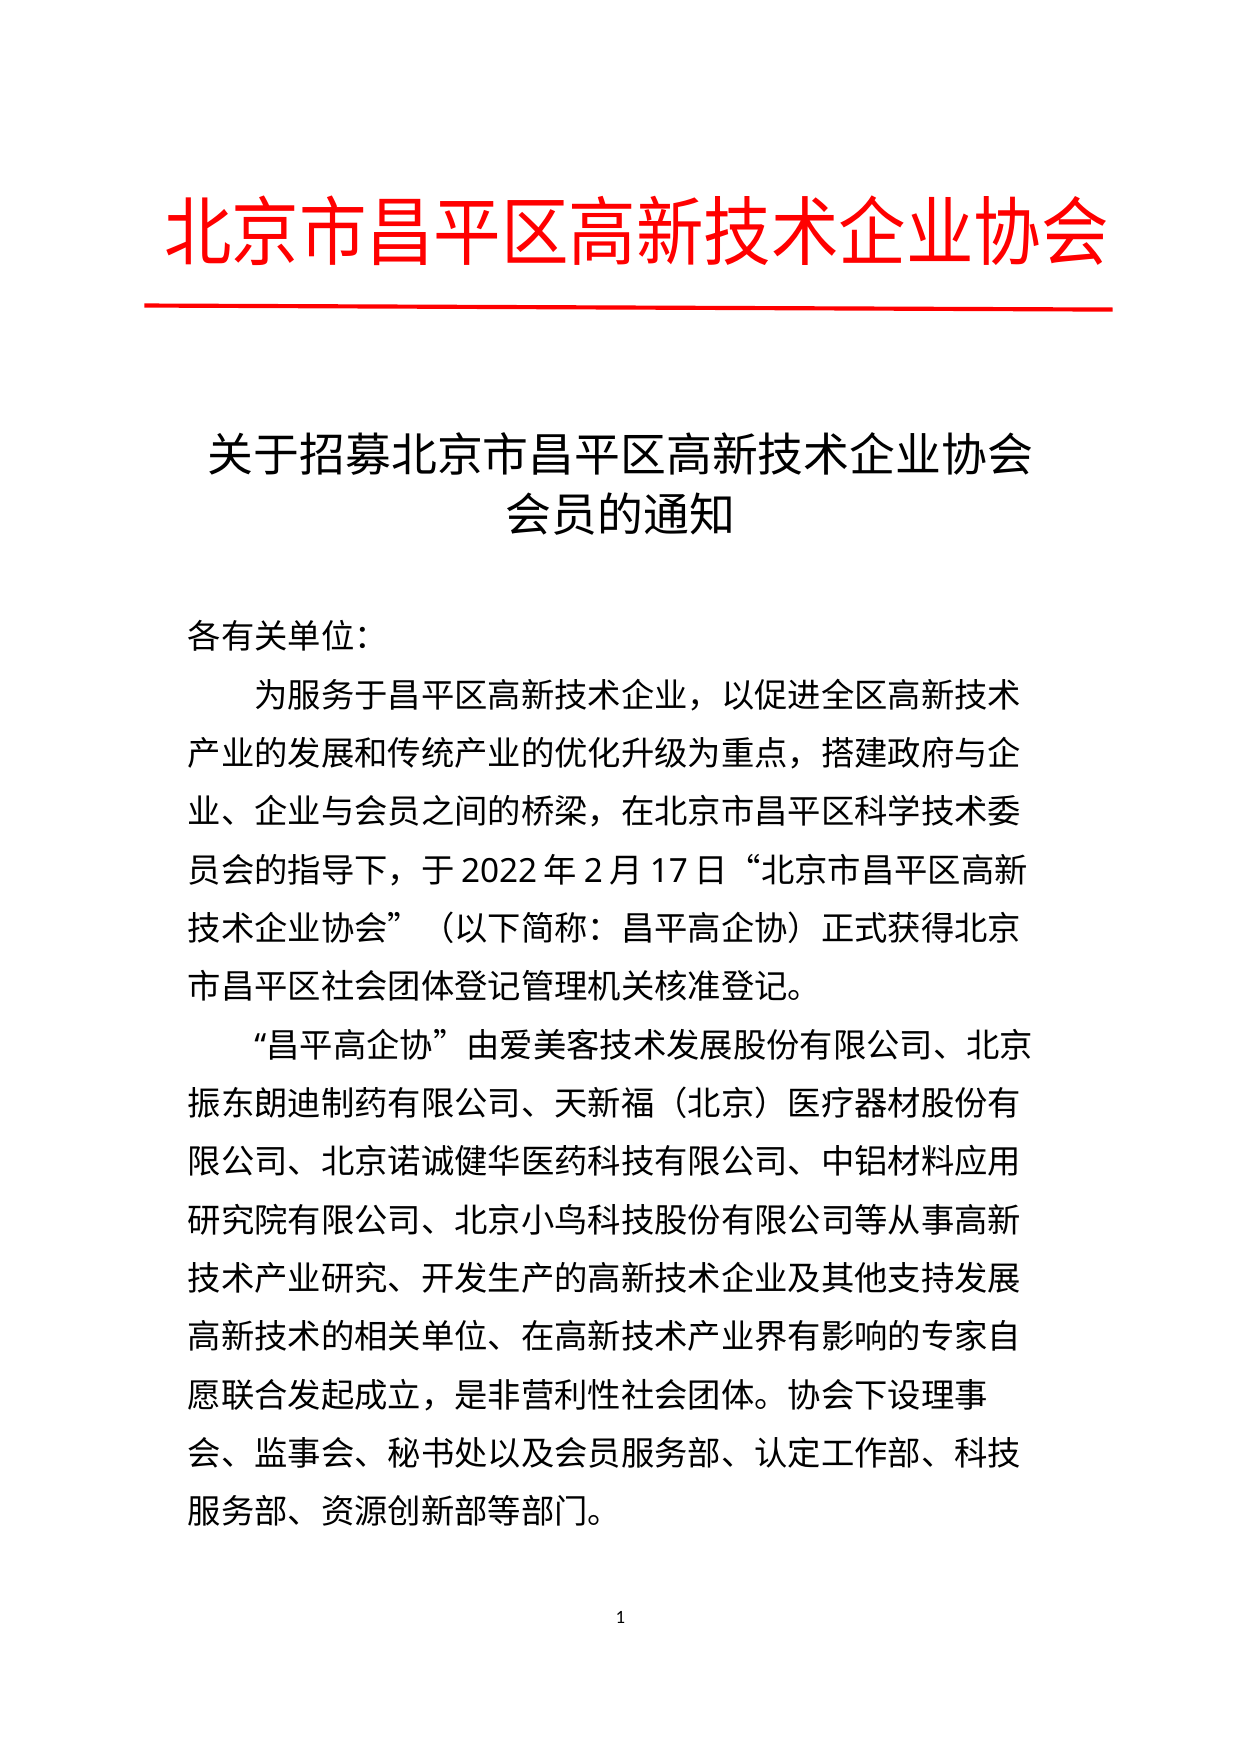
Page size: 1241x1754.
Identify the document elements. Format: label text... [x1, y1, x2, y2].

text “昌平高企协”由爱美客技术发展股份有限公司、北京振东朗迪制药有限公司、天新福（北京）医疗器材股份有限公司、北京诺诚健华医药科技有限公司、中铝材料应用研究院有限公司、北京小鸟科技股份有限公司等从事高新技术产业研究、开发生产的高新技术企业及其他支持发展高新技术的相关单位、在高新技术产业界有影响的专家自愿联合发起成立，是非营利性社会团体。协会下设理事会、监事会、秘书处以及会员服务部、认定工作部、科技服务部、资源创新部等部门。 [187, 1010, 1053, 1535]
text 各有关单位： [187, 602, 1053, 660]
text 为服务于昌平区高新技术企业，以促进全区高新技术产业的发展和传统产业的优化升级为重点，搭建政府与企业、企业与会员之间的桥梁，在北京市昌平区科学技术委员会的指导下，于2022年2月17日“北京市昌平区高新技术企业协会”（以下简称：昌平高企协）正式获得北京市昌平区社会团体登记管理机关核准登记。 [187, 660, 1053, 1010]
text 北京市昌平区高新技术企业协会 [144, 162, 1129, 292]
text 关于招募北京市昌平区高新技术企业协会会员的通知 [187, 423, 1053, 544]
